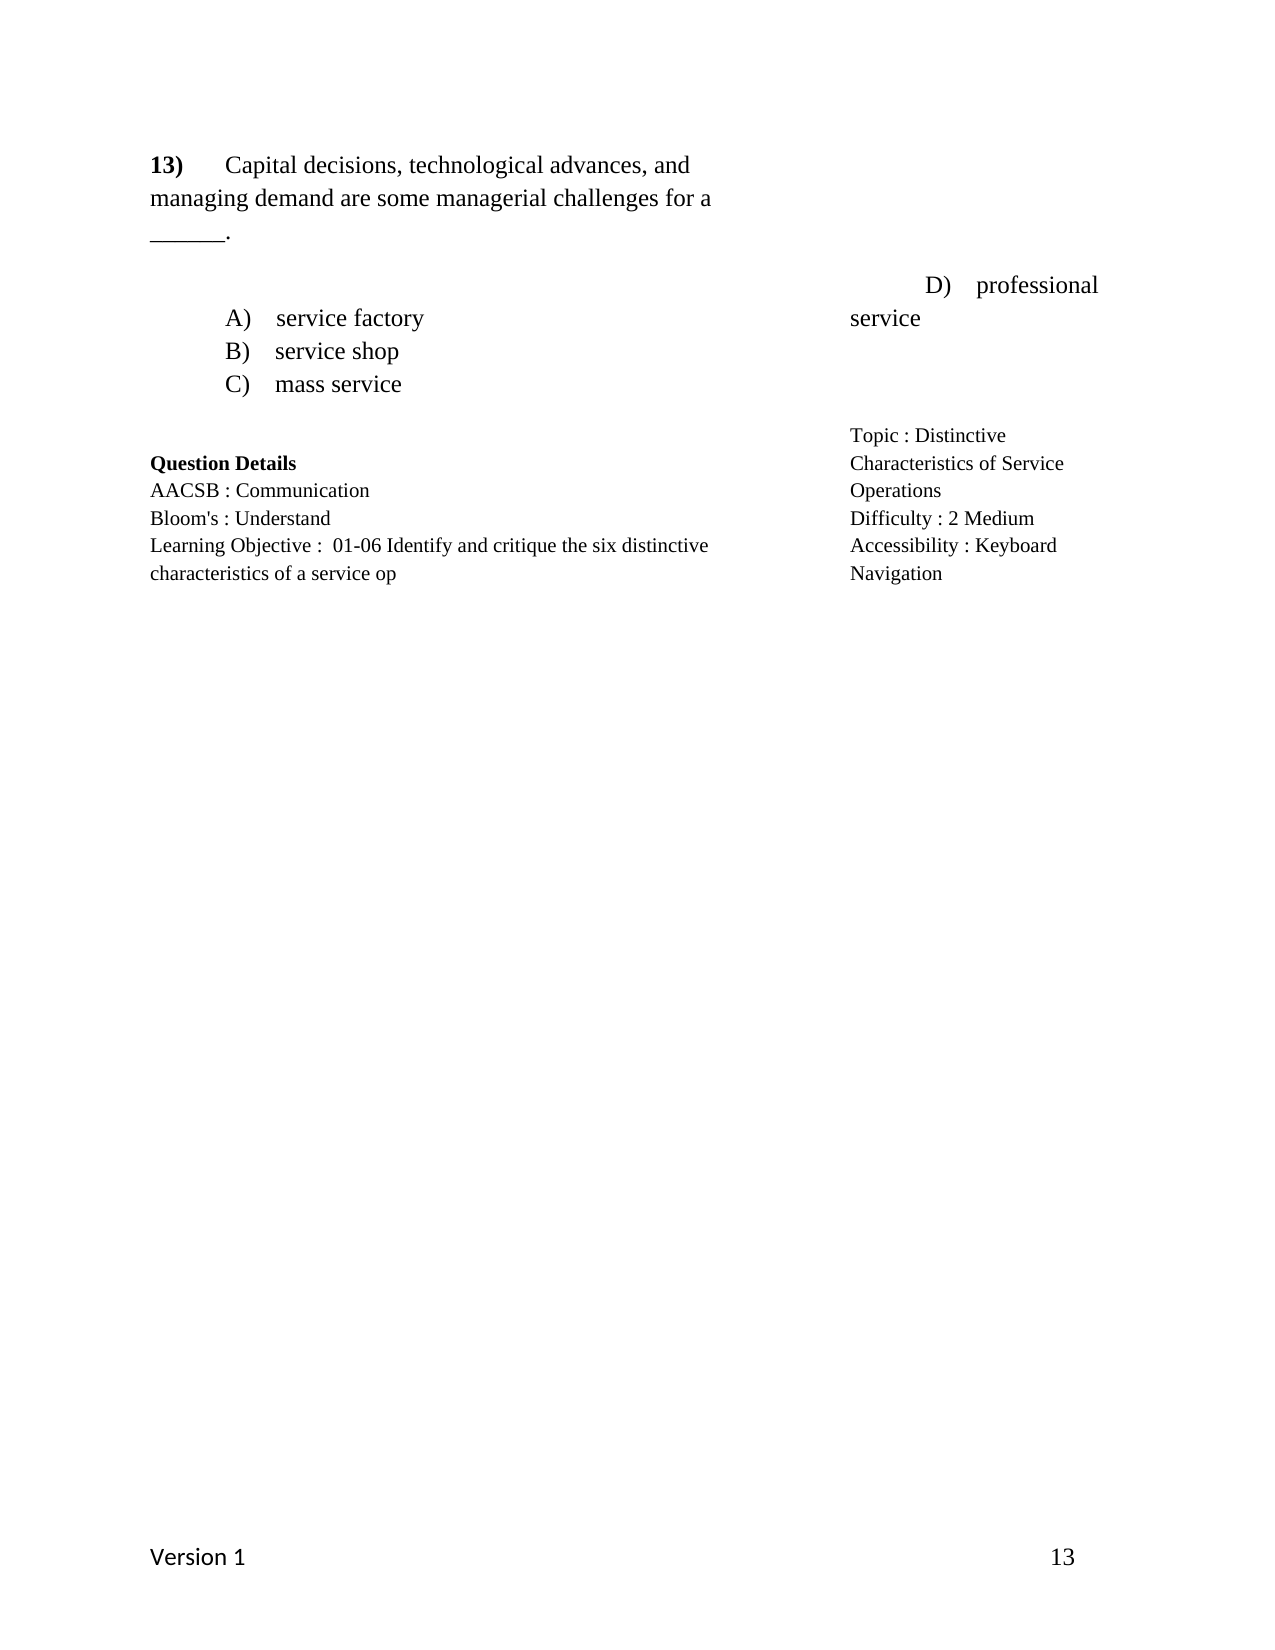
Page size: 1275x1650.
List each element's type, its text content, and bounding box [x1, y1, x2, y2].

text 13) Capital decisions, technological advances, and managing demand are some managerial challenges for a ______. [150, 150, 775, 245]
text Question Details AACSB : Communication Bloom's : Understand Learning Objective : 01-06 Identify and critique the six distinctive characteristics of a service op Topic : Distinctive Characteristics of Service Operations Difficulty : 2 Medium Accessibility : Keyboard Navigation [850, 423, 1125, 585]
text Question Details AACSB : Communication Bloom's : Understand Learning Objective : 01-06 Identify and critique the six distinctive characteristics of a service op Topic : Distinctive Characteristics of Service Operations Difficulty : 2 Medium Accessibility : Keyboard Navigation [150, 423, 775, 585]
text A) service factory B) service shop C) mass service D) professional service [150, 270, 775, 398]
text A) service factory B) service shop C) mass service D) professional service [850, 270, 1125, 365]
